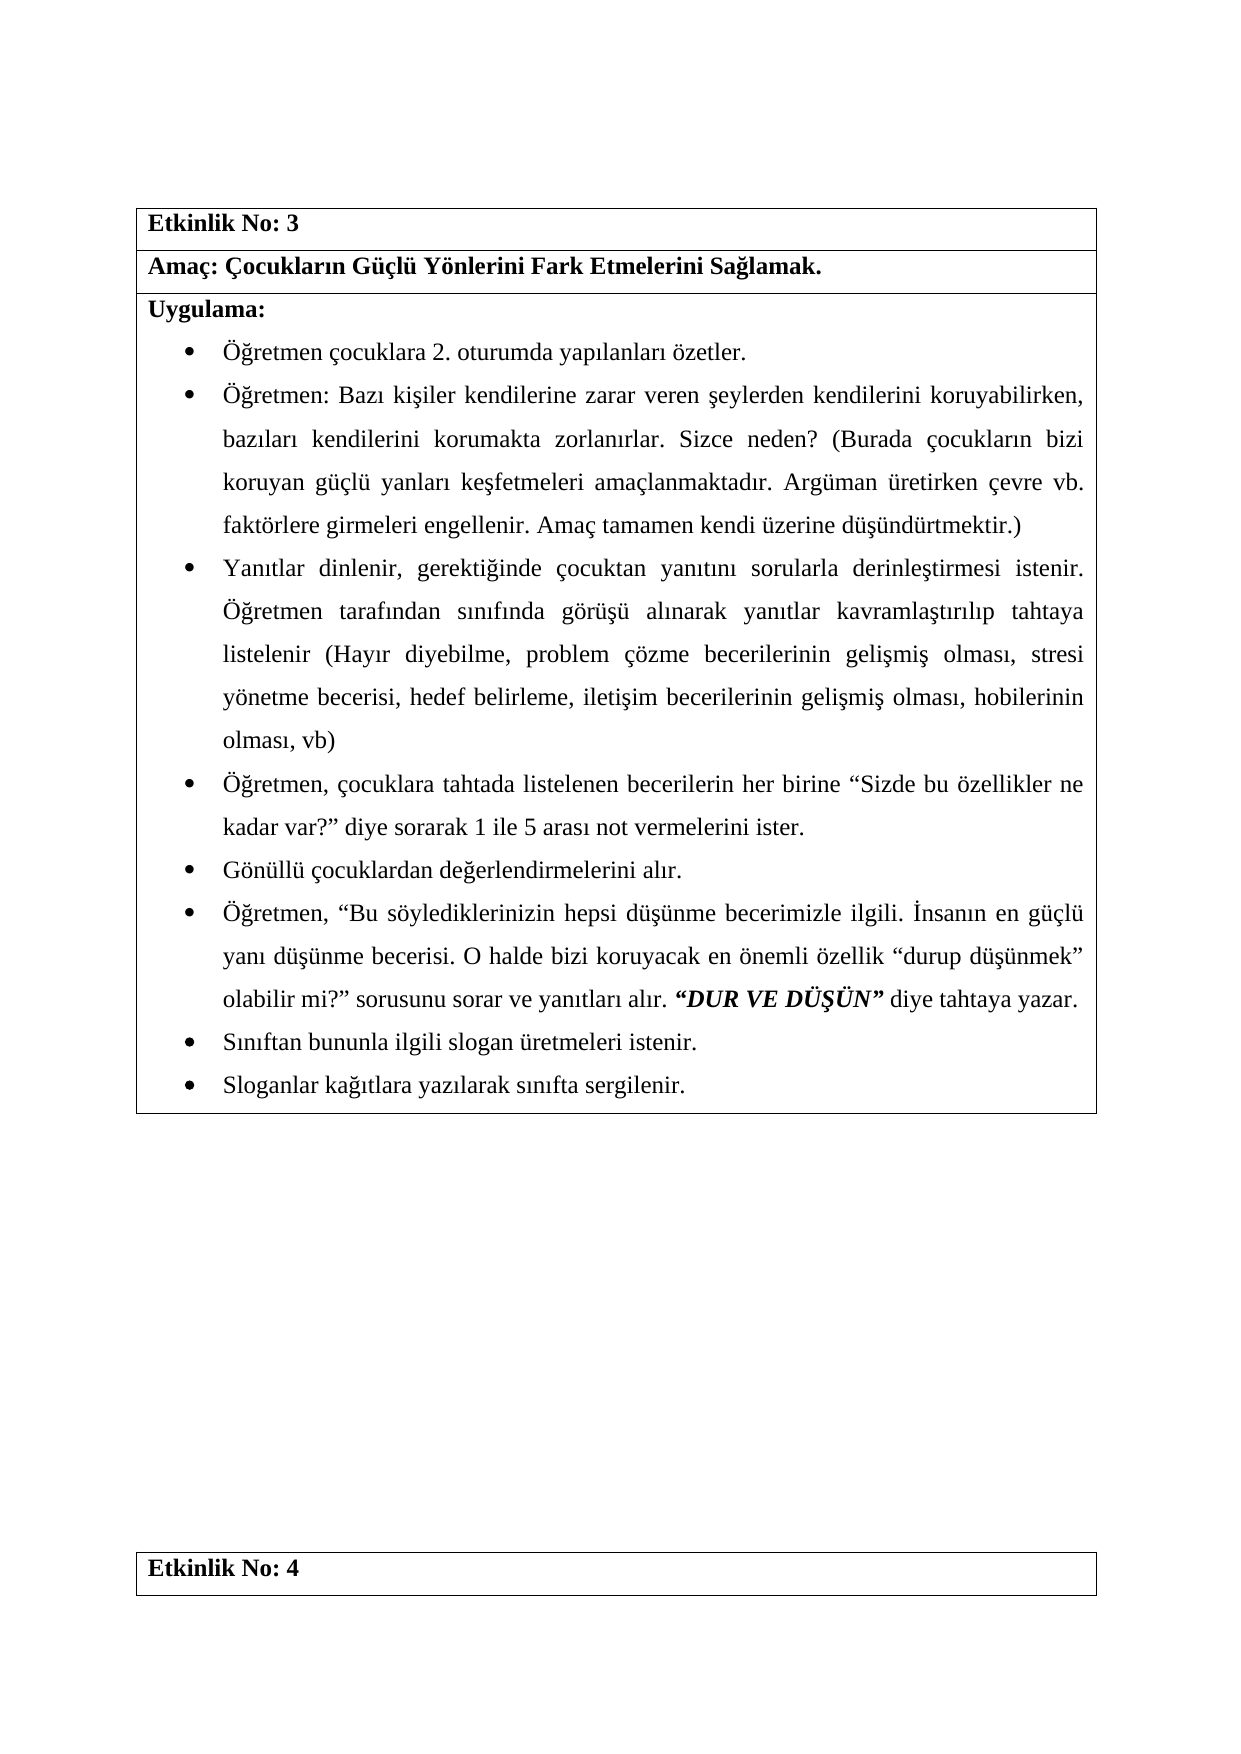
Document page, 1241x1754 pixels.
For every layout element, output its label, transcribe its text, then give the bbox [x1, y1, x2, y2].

table_cell Amaç: Çocukların Güçlü Yönlerini Fark Etmelerini Sağlamak. [137, 251, 1096, 293]
table_header Etkinlik No: 4 [137, 1553, 1096, 1594]
table_header Etkinlik No: 3 [137, 209, 1096, 250]
table_cell Uygulama: Öğretmen çocuklara 2. oturumda yapılanları özetler. Öğretmen: Bazı kişiler kendilerine zarar veren şeylerden kendilerini koruyabilirken, bazıları kendilerini korumakta zorlanırlar. Sizce neden? (Burada çocukların bizi koruyan güçlü yanları keşfetmeleri amaçlanmaktadır. Argüman üretirken çevre vb. faktörlere girmeleri engellenir. Amaç tamamen kendi üzerine düşündürtmektir.) Yanıtlar dinlenir, gerektiğinde çocuktan yanıtını sorularla derinleştirmesi istenir. Öğretmen tarafından sınıfında görüşü alınarak yanıtlar kavramlaştırılıp tahtaya listelenir (Hayır diyebilme, problem çözme becerilerinin gelişmiş olması, stresi yönetme becerisi, hedef belirleme, iletişim becerilerinin gelişmiş olması, hobilerinin olması, vb) Öğretmen, çocuklara tahtada listelenen becerilerin her birine “Sizde bu özellikler ne kadar var?” diye sorarak 1 ile 5 arası not vermelerini ister. Gönüllü çocuklardan değerlendirmelerini alır. Öğretmen, “Bu söylediklerinizin hepsi düşünme becerimizle ilgili. İnsanın en güçlü yanı düşünme becerisi. O halde bizi koruyacak en önemli özellik “durup düşünmek” olabilir mi?” sorusunu sorar ve yanıtları alır. “DUR VE DÜŞÜN” diye tahtaya yazar. Sınıftan bununla ilgili slogan üretmeleri istenir. Sloganlar kağıtlara yazılarak sınıfta sergilenir. [137, 294, 1096, 1112]
